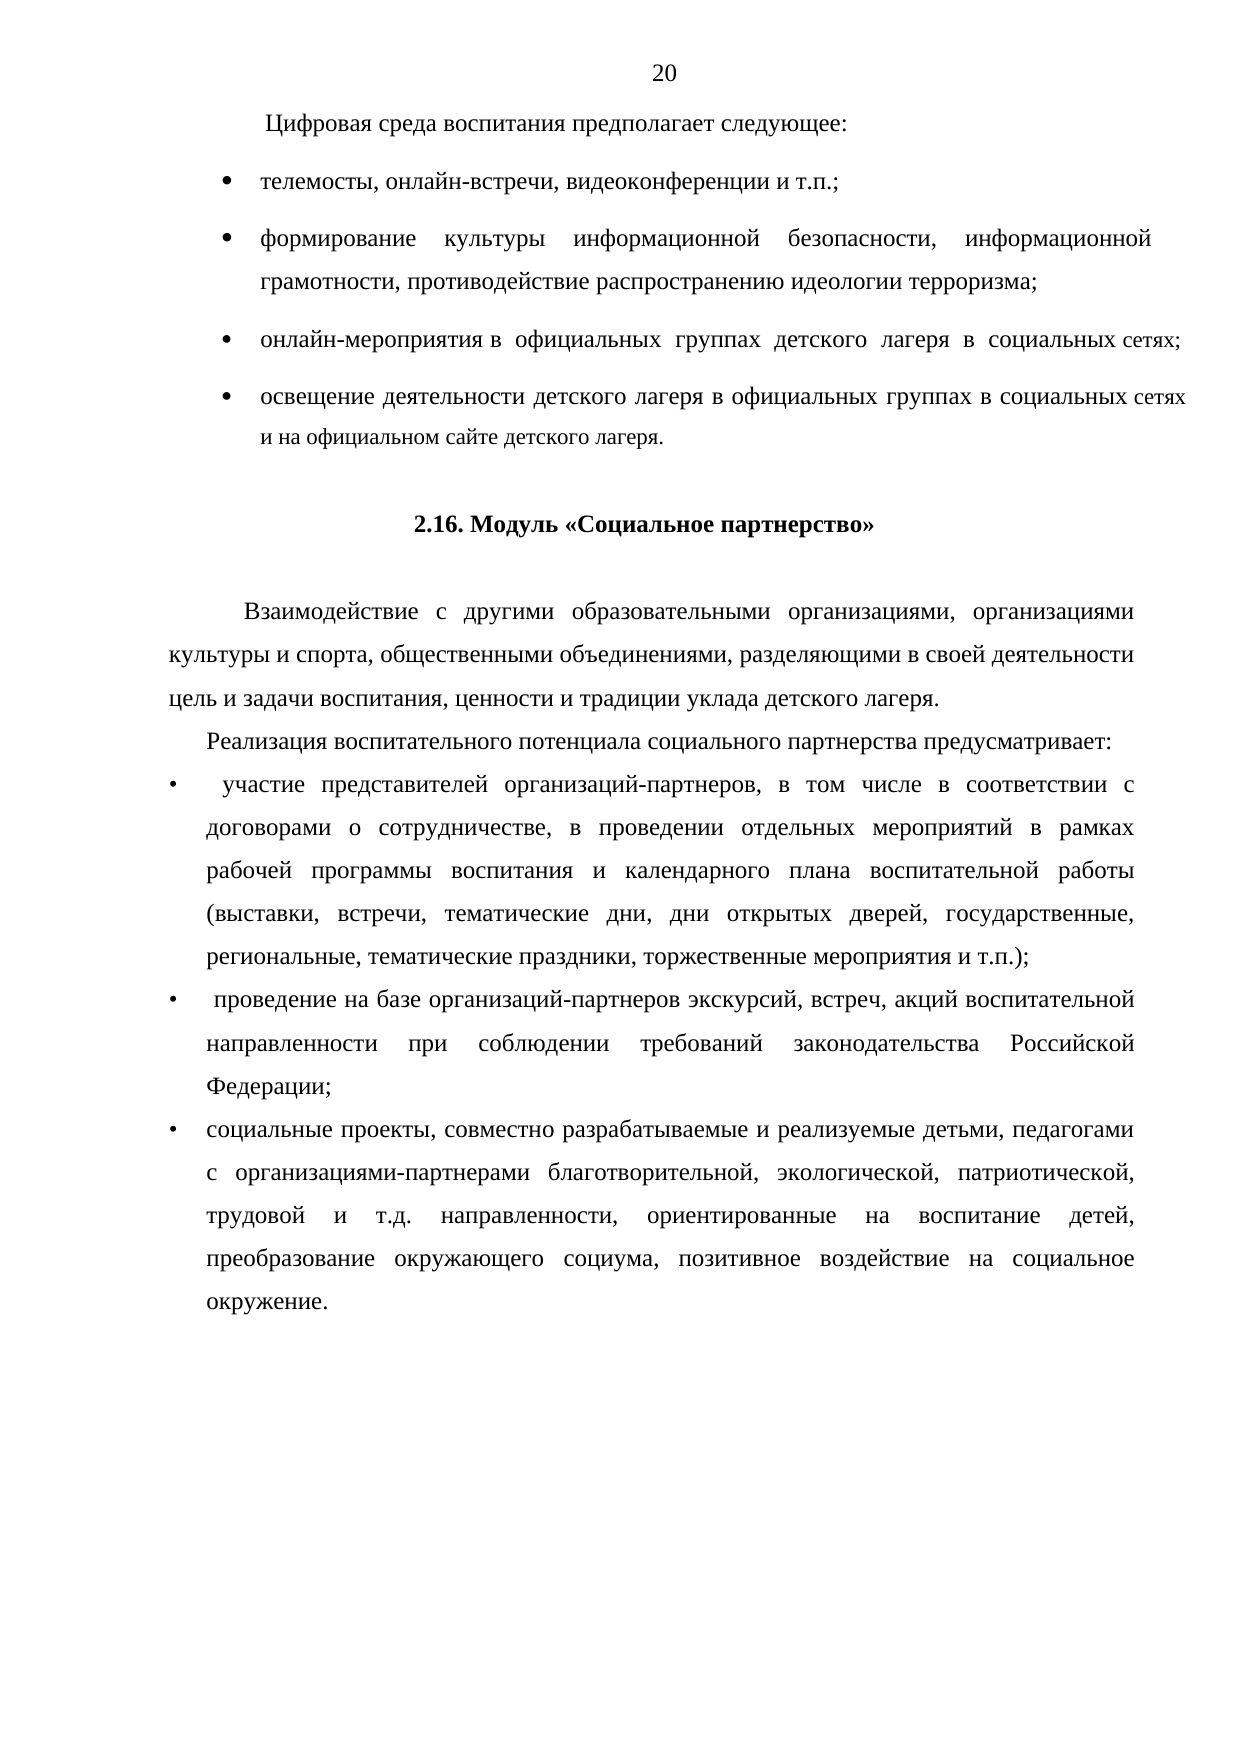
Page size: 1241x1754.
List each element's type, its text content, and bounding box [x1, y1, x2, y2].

list онлайн-мероприятия в официальных группах детского лагеря в социальных сетях; [223, 324, 1194, 352]
text 2.16. Модуль «Социальное партнерство» [94, 509, 1194, 538]
list участие представителей организаций-партнеров, в том числе в соответствии с договорами о сотрудничестве, в проведении отдельных мероприятий в рамках рабочей программы воспитания и календарного плана воспитательной работы (выставки, встречи, тематические дни, дни открытых дверей, государственные, региональные, тематические праздники, торжественные мероприятия и т.п.); [169, 769, 1135, 970]
list телемосты, онлайн-встречи, видеоконференции и т.п.; [223, 166, 1194, 194]
list формирование культуры информационной безопасности, информационной грамотности, противодействие распространению идеологии терроризма; [223, 223, 1152, 295]
text Взаимодействие с другими образовательными организациями, организациями культуры и спорта, общественными объединениями, разделяющими в своей деятельности цель и задачи воспитания, ценности и традиции уклада детского лагеря. [169, 596, 1135, 711]
text Реализация воспитательного потенциала социального партнерства предусматривает: [169, 726, 1135, 754]
list проведение на базе организаций-партнеров экскурсий, встреч, акций воспитательной направленности при соблюдении требований законодательства Российской Федерации; [169, 984, 1135, 1099]
list освещение деятельности детского лагеря в официальных группах в социальных сетях и на официальном сайте детского лагеря. [223, 381, 1194, 449]
list социальные проекты, совместно разрабатываемые и реализуемые детьми, педагогами с организациями-партнерами благотворительной, экологической, патриотической, трудовой и т.д. направленности, ориентированные на воспитание детей, преобразование окружающего социума, позитивное воздействие на социальное окружение. [169, 1114, 1135, 1315]
text Цифровая среда воспитания предполагает следующее: [265, 108, 1194, 137]
